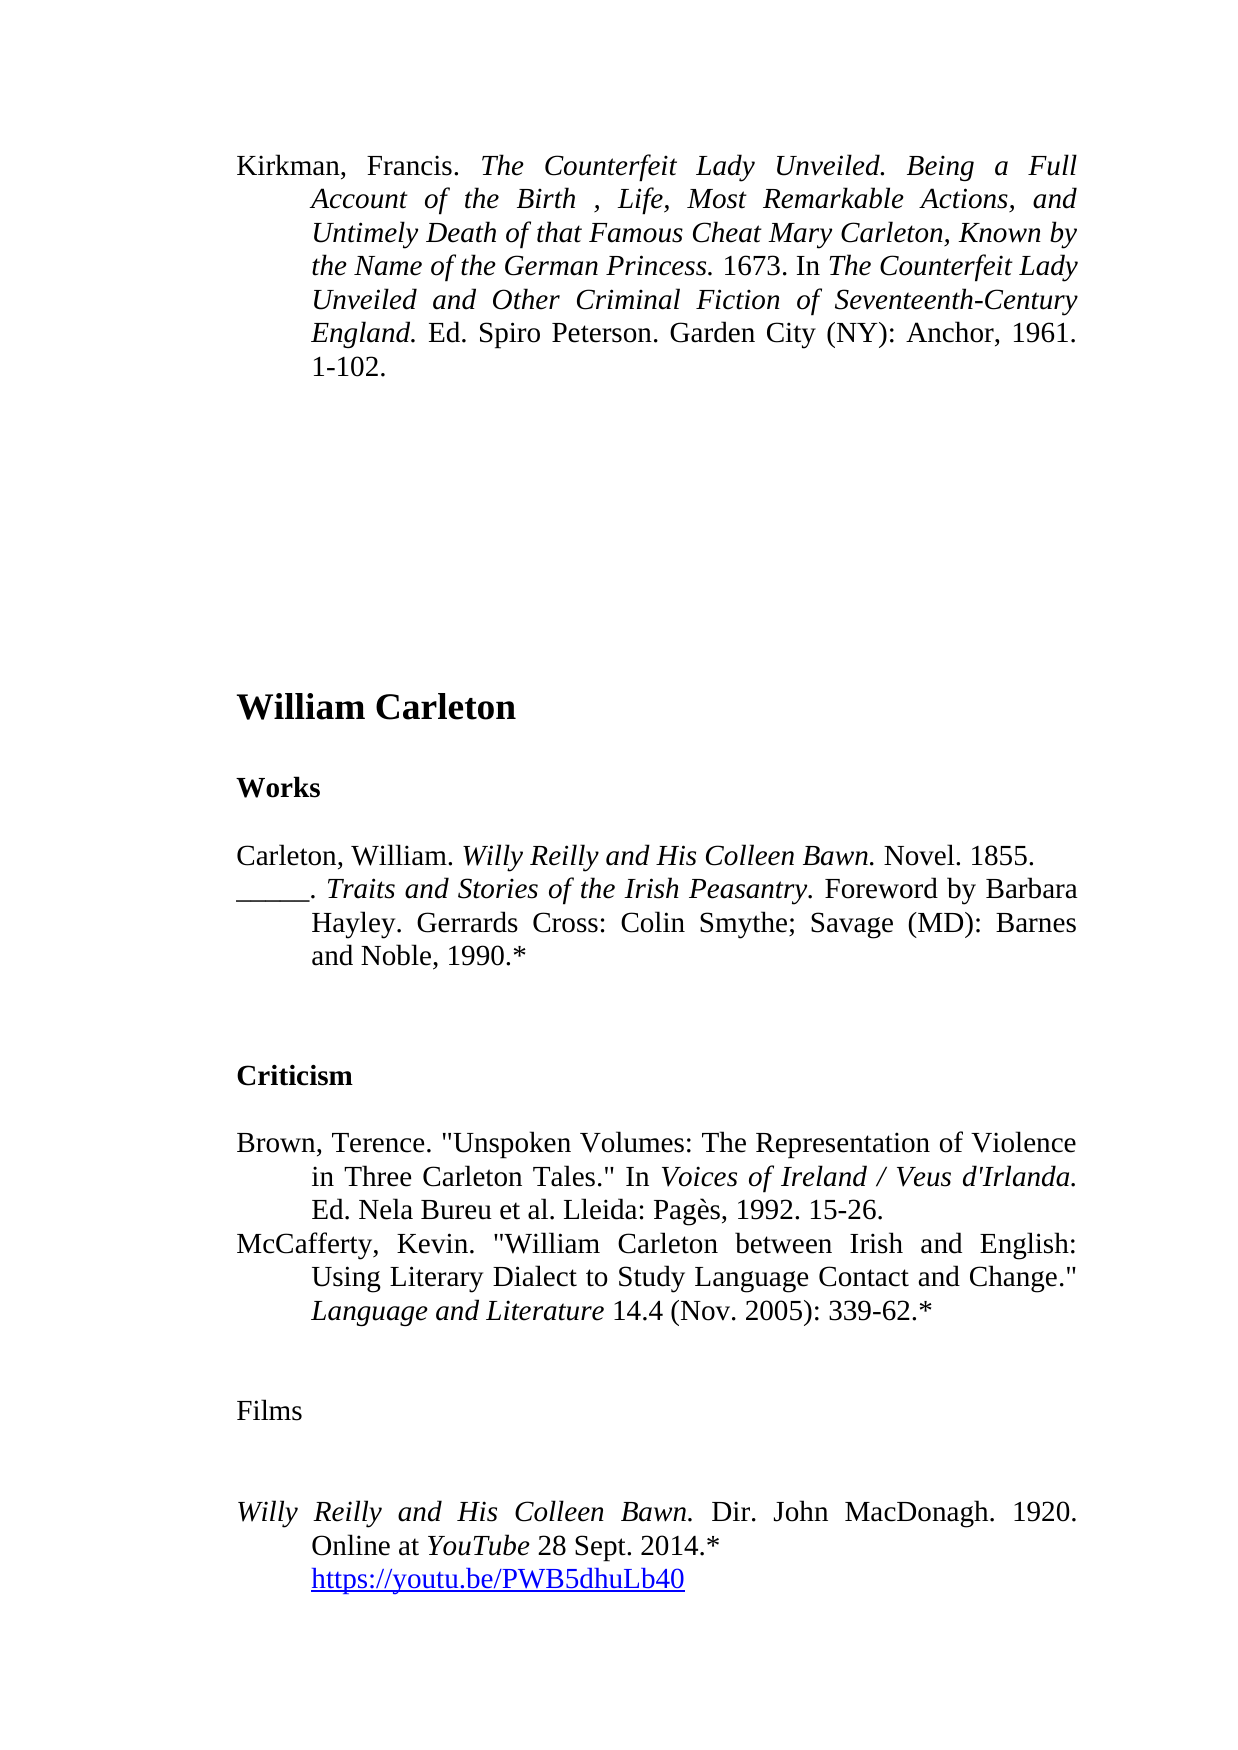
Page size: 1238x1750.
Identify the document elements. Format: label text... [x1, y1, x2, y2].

text Willy Reilly and His Colleen Bawn. Dir. John MacDonagh. 1920. Online at YouTube 28 Sept. 2014.* [236, 1494, 1078, 1561]
text McCafferty, Kevin. "William Carleton between Irish and English: Using Literary Dialect to Study Language Contact and Change." Language and Literature 14.4 (Nov. 2005): 339-62.* [236, 1226, 1078, 1326]
text _____. Traits and Stories of the Irish Peasantry. Foreword by Barbara Hayley. Gerrards Cross: Colin Smythe; Savage (MD): Barnes and Noble, 1990.* [236, 871, 1078, 972]
text Films [236, 1393, 1078, 1427]
text Kirkman, Francis. The Counterfeit Lady Unveiled. Being a Full Account of the Birth , Life, Most Remarkable Actions, and Untimely Death of that Famous Cheat Mary Carleton, Known by the Name of the German Princess. 1673. In The Counterfeit Lady Unveiled and Other Criminal Fiction of Seventeenth-Century England. Ed. Spiro Peterson. Garden City (NY): Anchor, 1961. 1-102. [236, 148, 1078, 382]
text William Carleton [236, 684, 1078, 727]
text https://youtu.be/PWB5dhuLb40 [236, 1561, 1078, 1595]
text Brown, Terence. "Unspoken Volumes: The Representation of Violence in Three Carleton Tales." In Voices of Ireland / Veus d'Irlanda. Ed. Nela Bureu et al. Lleida: Pagès, 1992. 15-26. [236, 1125, 1078, 1226]
text Criticism [236, 1058, 1078, 1092]
text Works [236, 771, 1078, 804]
text Carleton, William. Willy Reilly and His Colleen Bawn. Novel. 1855. [236, 838, 1078, 871]
